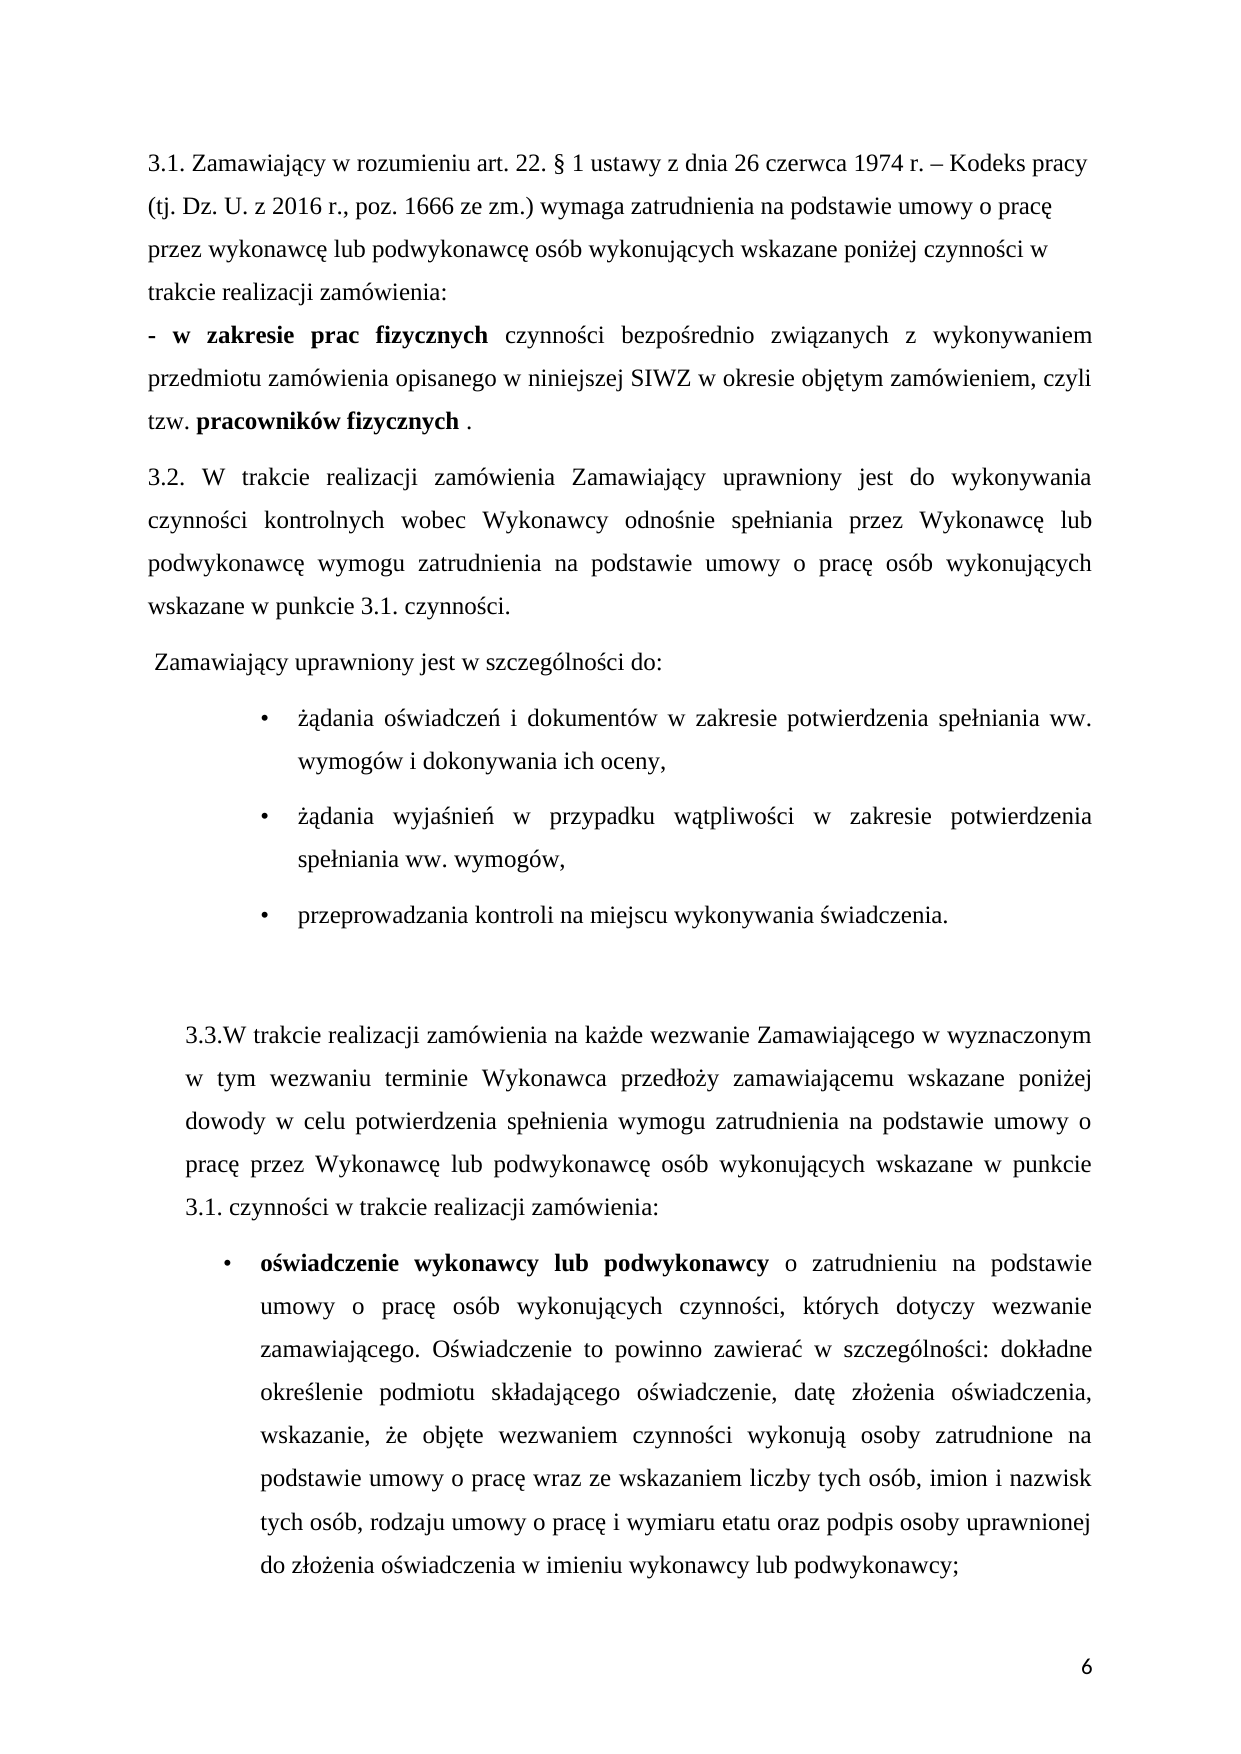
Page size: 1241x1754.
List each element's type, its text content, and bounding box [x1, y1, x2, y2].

text Zamawiający uprawniony jest w szczególności do: [148, 647, 1093, 676]
list żądania oświadczeń i dokumentów w zakresie potwierdzenia spełniania ww. wymogów i dokonywania ich oceny, [260, 703, 1093, 774]
text - w zakresie prac fizycznych czynności bezpośrednio związanych z wykonywaniem przedmiotu zamówienia opisanego w niniejszej SIWZ w okresie objętym zamówieniem, czyli tzw. pracowników fizycznych . [148, 320, 1093, 435]
list przeprowadzania kontroli na miejscu wykonywania świadczenia. [260, 900, 1093, 929]
list oświadczenie wykonawcy lub podwykonawcy o zatrudnieniu na podstawie umowy o pracę osób wykonujących czynności, których dotyczy wezwanie zamawiającego. Oświadczenie to powinno zawierać w szczególności: dokładne określenie podmiotu składającego oświadczenie, datę złożenia oświadczenia, wskazanie, że objęte wezwaniem czynności wykonują osoby zatrudnione na podstawie umowy o pracę wraz ze wskazaniem liczby tych osób, imion i nazwisk tych osób, rodzaju umowy o pracę i wymiaru etatu oraz podpis osoby uprawnionej do złożenia oświadczenia w imieniu wykonawcy lub podwykonawcy; [223, 1248, 1093, 1578]
text 3.1. Zamawiający w rozumieniu art. 22. § 1 ustawy z dnia 26 czerwca 1974 r. – Kodeks pracy (tj. Dz. U. z 2016 r., poz. 1666 ze zm.) wymaga zatrudnienia na podstawie umowy o pracę przez wykonawcę lub podwykonawcę osób wykonujących wskazane poniżej czynności w trakcie realizacji zamówienia: [148, 148, 1093, 306]
list żądania wyjaśnień w przypadku wątpliwości w zakresie potwierdzenia spełniania ww. wymogów, [260, 801, 1093, 873]
text 3.3.W trakcie realizacji zamówienia na każde wezwanie Zamawiającego w wyznaczonym w tym wezwaniu terminie Wykonawca przedłoży zamawiającemu wskazane poniżej dowody w celu potwierdzenia spełnienia wymogu zatrudnienia na podstawie umowy o pracę przez Wykonawcę lub podwykonawcę osób wykonujących wskazane w punkcie 3.1. czynności w trakcie realizacji zamówienia: [185, 1020, 1093, 1221]
text 3.2. W trakcie realizacji zamówienia Zamawiający uprawniony jest do wykonywania czynności kontrolnych wobec Wykonawcy odnośnie spełniania przez Wykonawcę lub podwykonawcę wymogu zatrudnienia na podstawie umowy o pracę osób wykonujących wskazane w punkcie 3.1. czynności. [148, 462, 1093, 620]
